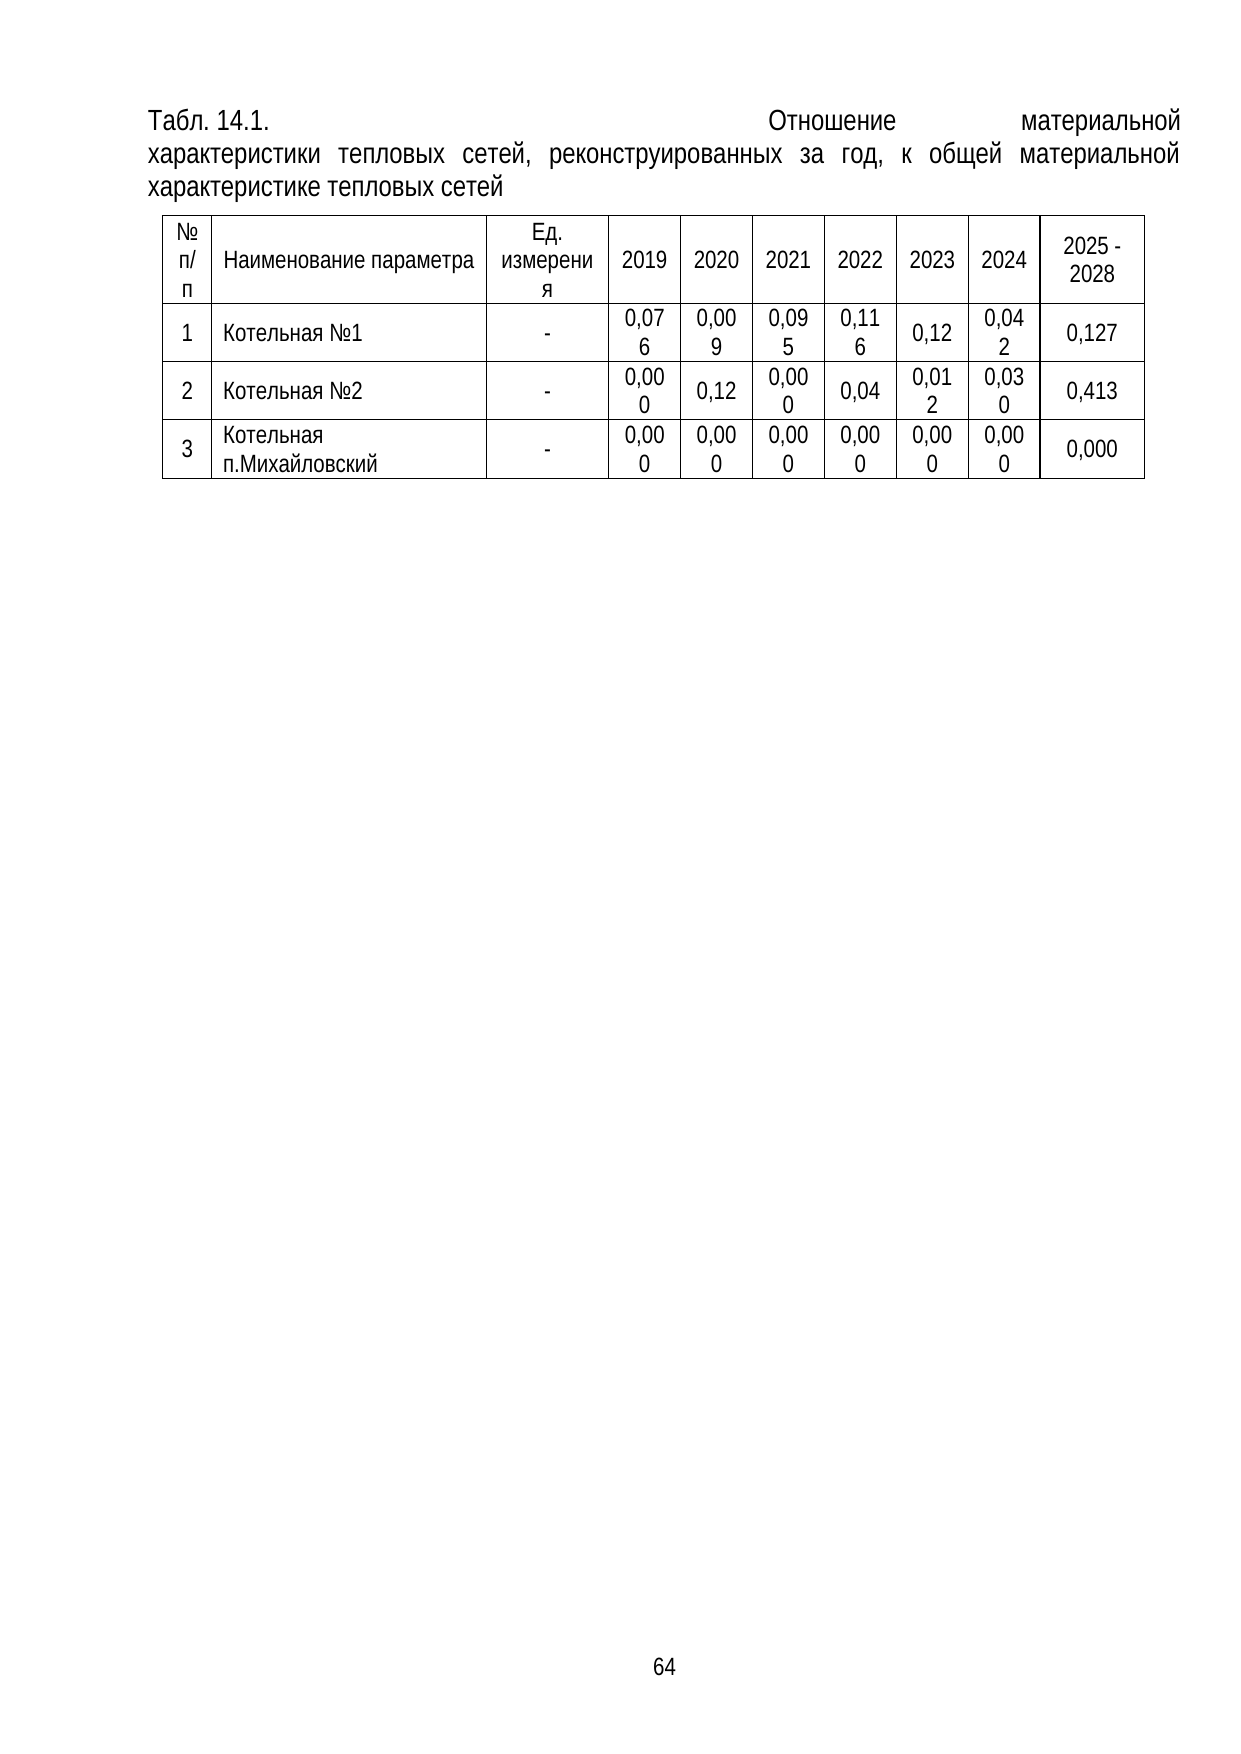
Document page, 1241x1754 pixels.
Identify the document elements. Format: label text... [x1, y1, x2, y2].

table_cell - [487, 420, 608, 477]
table_cell 0,000 [753, 362, 824, 419]
table_cell 0,030 [969, 362, 1039, 419]
table_cell 3 [163, 420, 211, 477]
table_header 2022 [825, 216, 896, 302]
table_header 2023 [897, 216, 968, 302]
table_header 2024 [969, 216, 1039, 302]
table_cell 0,042 [969, 304, 1039, 361]
table_cell 0,009 [681, 304, 752, 361]
table_header Наименование параметра [212, 216, 486, 302]
table_cell 0,095 [753, 304, 824, 361]
table_cell - [487, 304, 608, 361]
text Отношение материальной характеристики тепловых сетей, реконструированных за год, к общей материальной характеристике тепловых сетей [148, 103, 1181, 203]
table_cell 0,116 [825, 304, 896, 361]
table_cell 0,076 [609, 304, 680, 361]
table_cell 0,12 [681, 362, 752, 419]
table_cell 0,127 [1041, 304, 1144, 361]
table_cell - [487, 362, 608, 419]
table_cell 2 [163, 362, 211, 419]
table_cell 0,000 [969, 420, 1039, 477]
table_cell 0,000 [825, 420, 896, 477]
table_cell 0,12 [897, 304, 968, 361]
table_header Ед. измерения [487, 216, 608, 302]
table_cell 0,000 [609, 362, 680, 419]
table_cell Котельная п.Михайловский [212, 420, 486, 477]
table_cell 1 [163, 304, 211, 361]
table_header 2021 [753, 216, 824, 302]
table_cell Котельная №2 [212, 362, 486, 419]
table_cell 0,000 [609, 420, 680, 477]
table_cell 0,000 [1041, 420, 1144, 477]
table_cell 0,012 [897, 362, 968, 419]
table_header 2020 [681, 216, 752, 302]
table_header 2025 - 2028 [1041, 216, 1144, 302]
table_cell 0,000 [753, 420, 824, 477]
table_cell Котельная №1 [212, 304, 486, 361]
table_cell 0,413 [1041, 362, 1144, 419]
table_cell 0,000 [681, 420, 752, 477]
table_cell 0,04 [825, 362, 896, 419]
table_header 2019 [609, 216, 680, 302]
table_cell 0,000 [897, 420, 968, 477]
table_header № п/п [163, 216, 211, 302]
